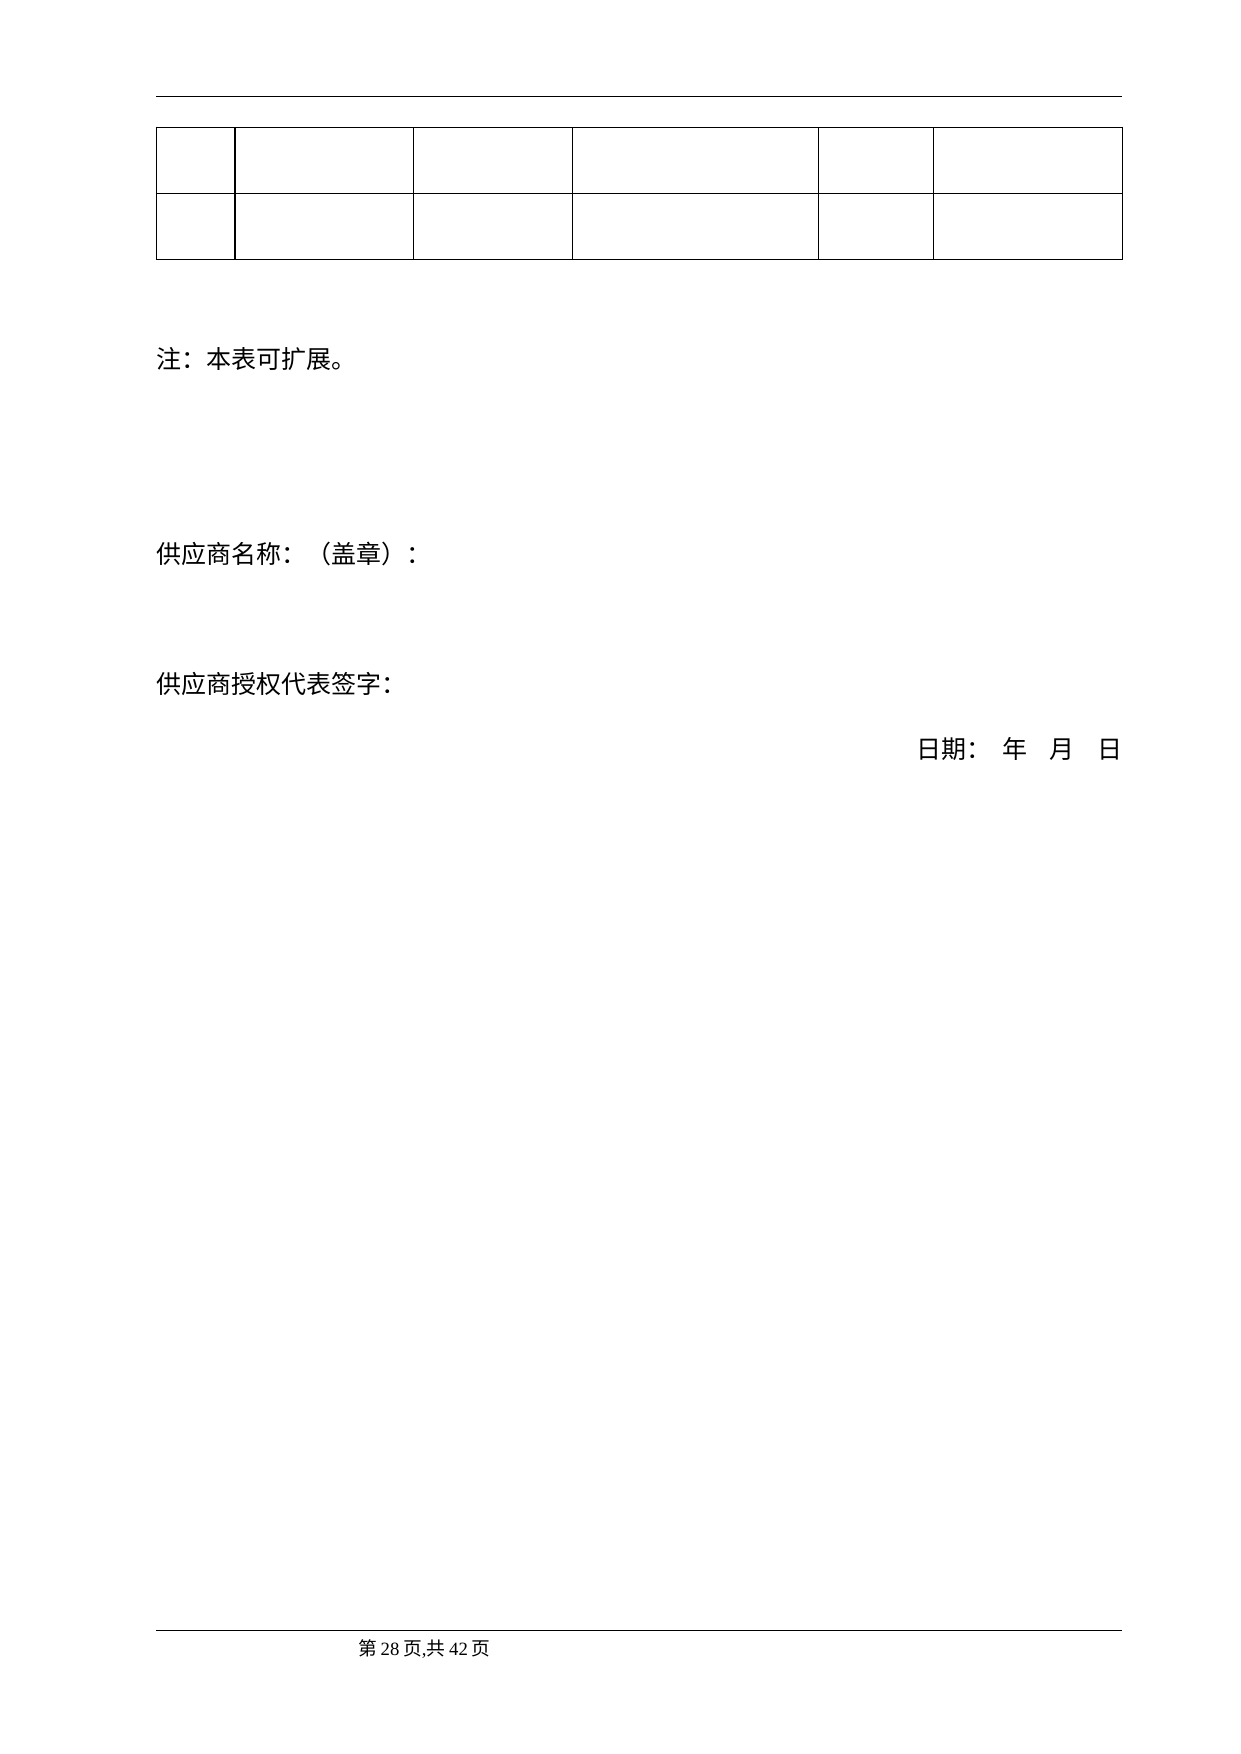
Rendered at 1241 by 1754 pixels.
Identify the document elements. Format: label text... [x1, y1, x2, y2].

table_cell [157, 128, 234, 193]
table_cell [934, 194, 1122, 259]
table_cell [236, 128, 413, 193]
table_cell [414, 194, 572, 259]
table_cell [157, 194, 234, 259]
table_cell [573, 128, 818, 193]
table_cell [819, 128, 933, 193]
text 注：本表可扩展。 [156, 325, 1122, 390]
text 日期： 年 月 日 [156, 715, 1122, 780]
table_cell [573, 194, 818, 259]
table_cell [819, 194, 933, 259]
text 供应商授权代表签字： [156, 650, 1122, 715]
text 供应商名称：（盖章）： [156, 520, 1122, 585]
table_cell [934, 128, 1122, 193]
table_cell [414, 128, 572, 193]
table_cell [236, 194, 413, 259]
